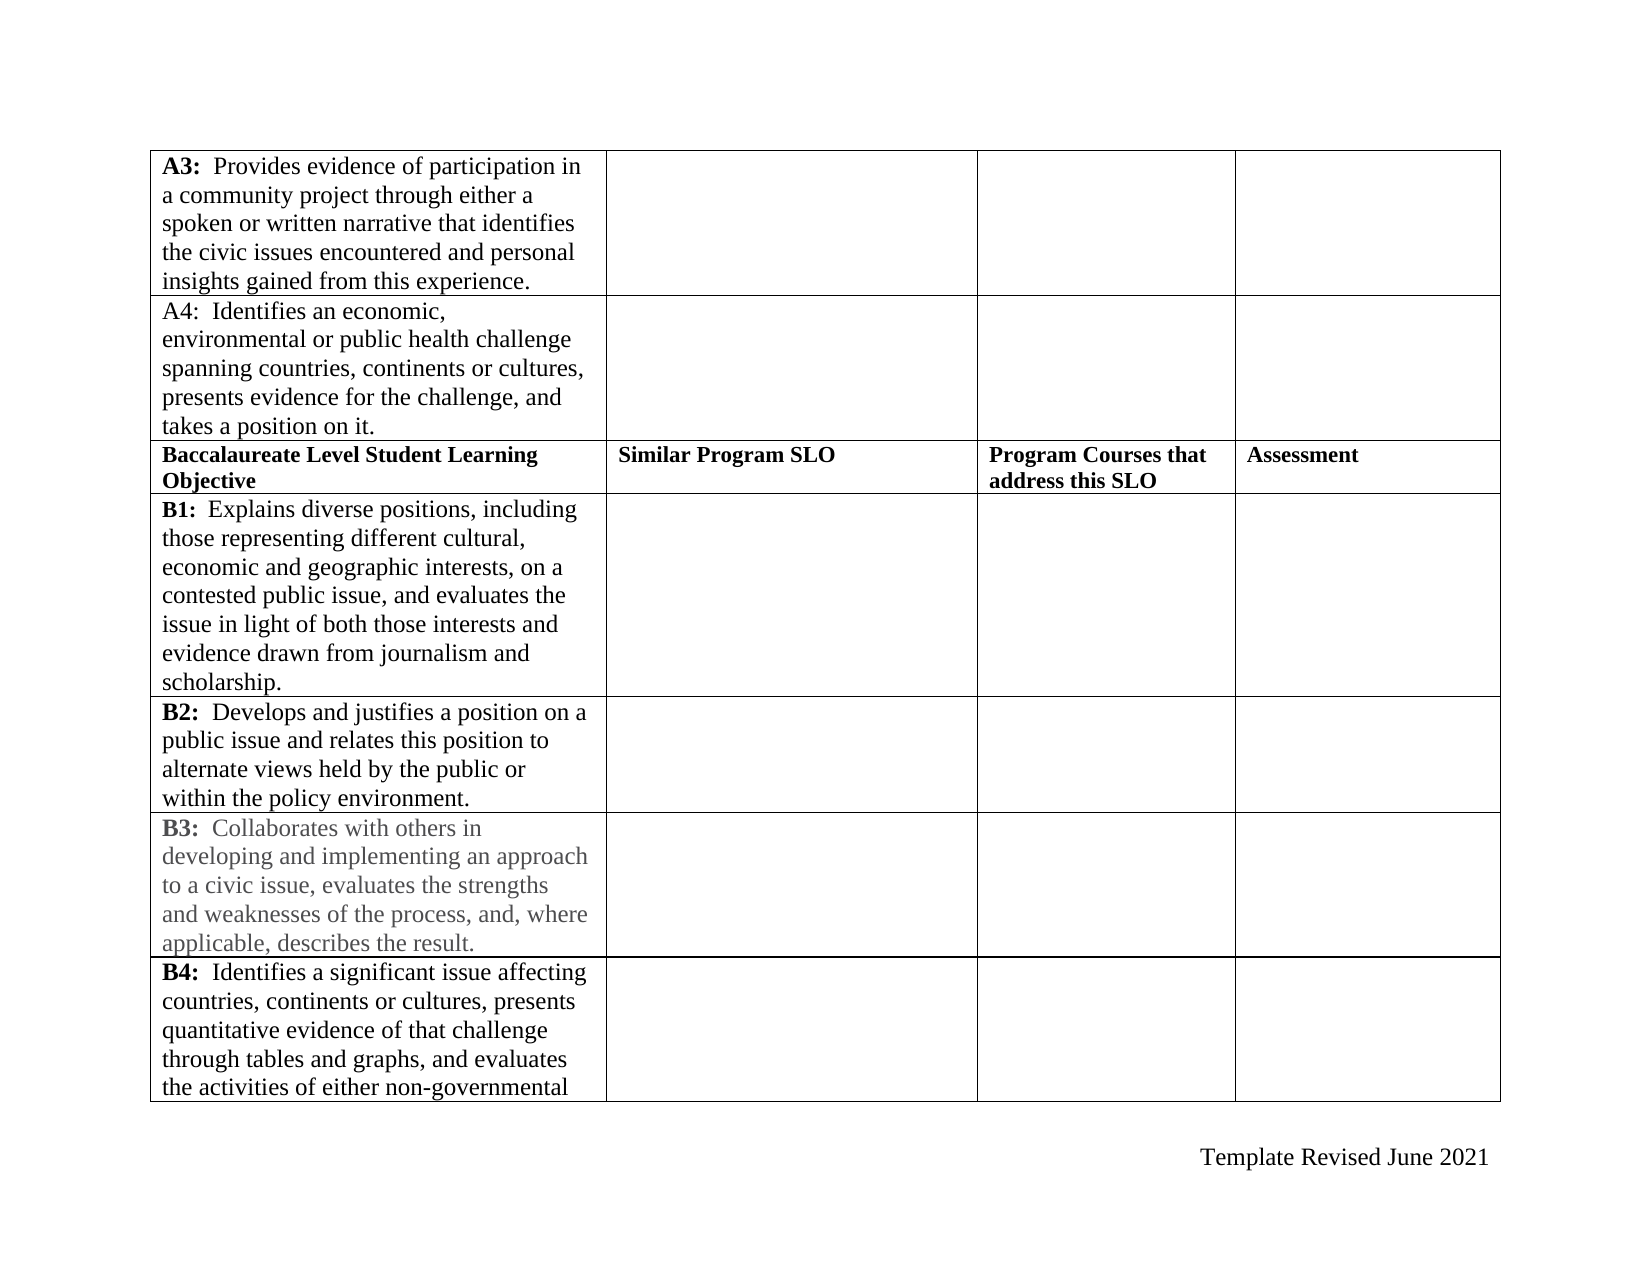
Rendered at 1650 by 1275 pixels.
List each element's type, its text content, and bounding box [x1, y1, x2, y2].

table_cell Baccalaureate Level Student Learning Objective [151, 441, 606, 493]
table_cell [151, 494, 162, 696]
table_cell Similar Program SLO [607, 441, 977, 493]
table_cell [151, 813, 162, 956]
table_cell [607, 296, 977, 439]
table_cell [978, 697, 1235, 812]
table_cell [978, 151, 1235, 295]
table_cell [607, 151, 977, 295]
table_cell [978, 958, 1235, 1101]
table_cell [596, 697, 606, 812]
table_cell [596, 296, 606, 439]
table_cell [607, 813, 977, 956]
table_cell [1236, 697, 1500, 812]
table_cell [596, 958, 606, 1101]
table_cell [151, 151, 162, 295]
table_cell Assessment [1236, 441, 1500, 493]
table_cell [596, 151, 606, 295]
table_cell [1236, 151, 1500, 295]
table_cell [607, 958, 977, 1101]
table_cell [607, 494, 977, 696]
table_cell [978, 296, 1235, 439]
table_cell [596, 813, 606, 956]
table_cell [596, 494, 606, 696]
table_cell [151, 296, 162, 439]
table_cell Program Courses that address this SLO [978, 441, 1235, 493]
table_cell [978, 813, 1235, 956]
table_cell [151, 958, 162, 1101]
table_cell [1236, 958, 1500, 1101]
table_cell [1236, 494, 1500, 696]
table_cell [1236, 296, 1500, 439]
table_cell [1236, 813, 1500, 956]
table_cell [607, 697, 977, 812]
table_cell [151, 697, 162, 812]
table_cell [978, 494, 1235, 696]
